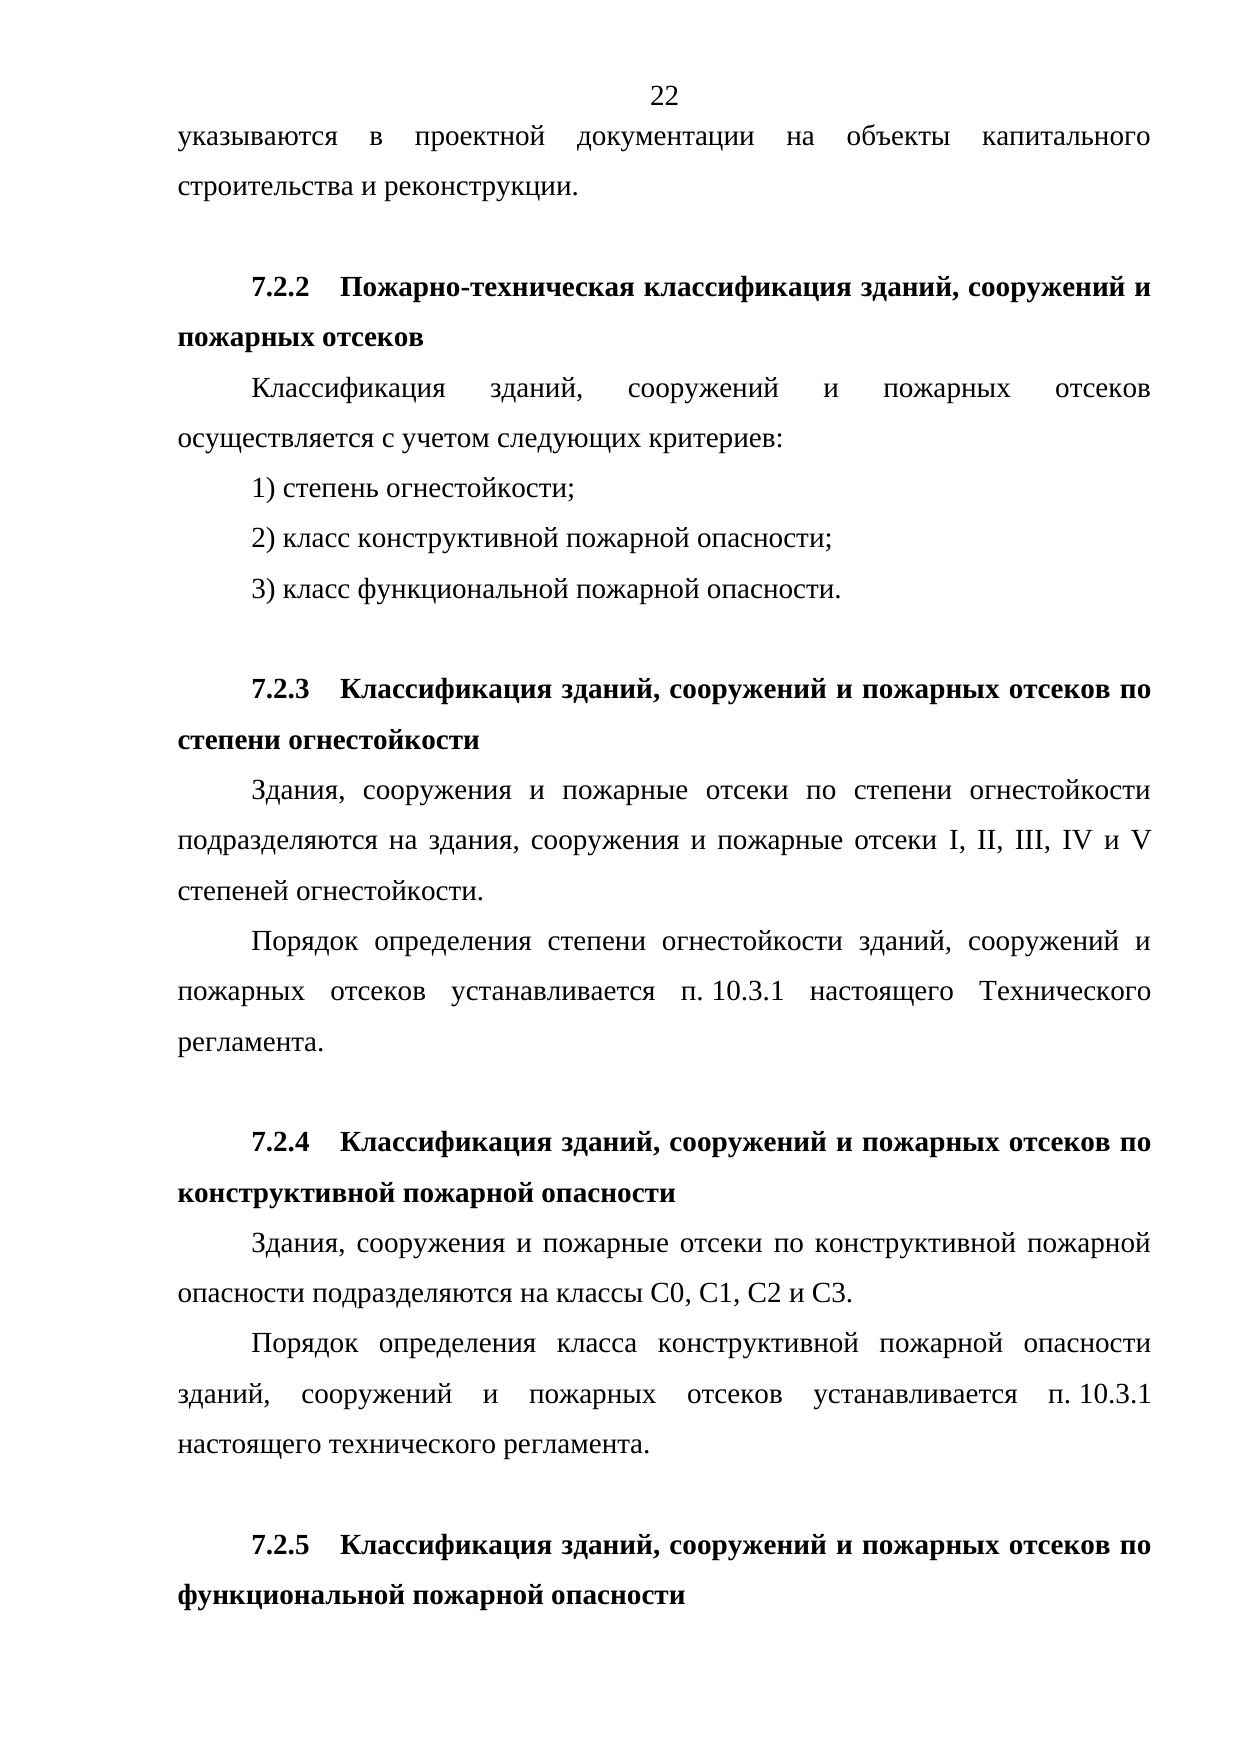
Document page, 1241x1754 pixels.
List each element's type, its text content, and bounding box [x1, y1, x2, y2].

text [177, 118, 1152, 202]
text Классификация зданий, сооружений и пожарных отсеков осуществляется с учетом следующих критериев: [177, 370, 1152, 453]
text 1) степень огнестойкости; [177, 470, 1152, 504]
text Здания, сооружения и пожарные отсеки по степени огнестойкости подразделяются на здания, сооружения и пожарные отсеки I, II, III, IV и V степеней огнестойкости. [177, 772, 1152, 906]
list Классификация зданий, сооружений и пожарных отсеков по степени огнестойкости [177, 672, 1152, 755]
list Пожарно-техническая классификация зданий, сооружений и пожарных отсеков [177, 269, 1152, 353]
list Классификация зданий, сооружений и пожарных отсеков по функциональной пожарной опасности [177, 1527, 1152, 1611]
list Классификация зданий, сооружений и пожарных отсеков по конструктивной пожарной опасности [177, 1124, 1152, 1208]
text 3) класс функциональной пожарной опасности. [177, 571, 1152, 604]
text Порядок определения класса конструктивной пожарной опасности зданий, сооружений и пожарных отсеков устанавливается п настоящего технического регламента [177, 1326, 1152, 1460]
text Здания, сооружения и пожарные отсеки по конструктивной пожарной опасности подразделяются на классы С0, С1, С2 и С3. [177, 1225, 1152, 1309]
text Порядок определения степени огнестойкости зданий, сооружений и пожарных отсеков устанавливается п настоящего Технического регламента. [177, 923, 1152, 1057]
text 2) класс конструктивной пожарной опасности; [177, 521, 1152, 554]
